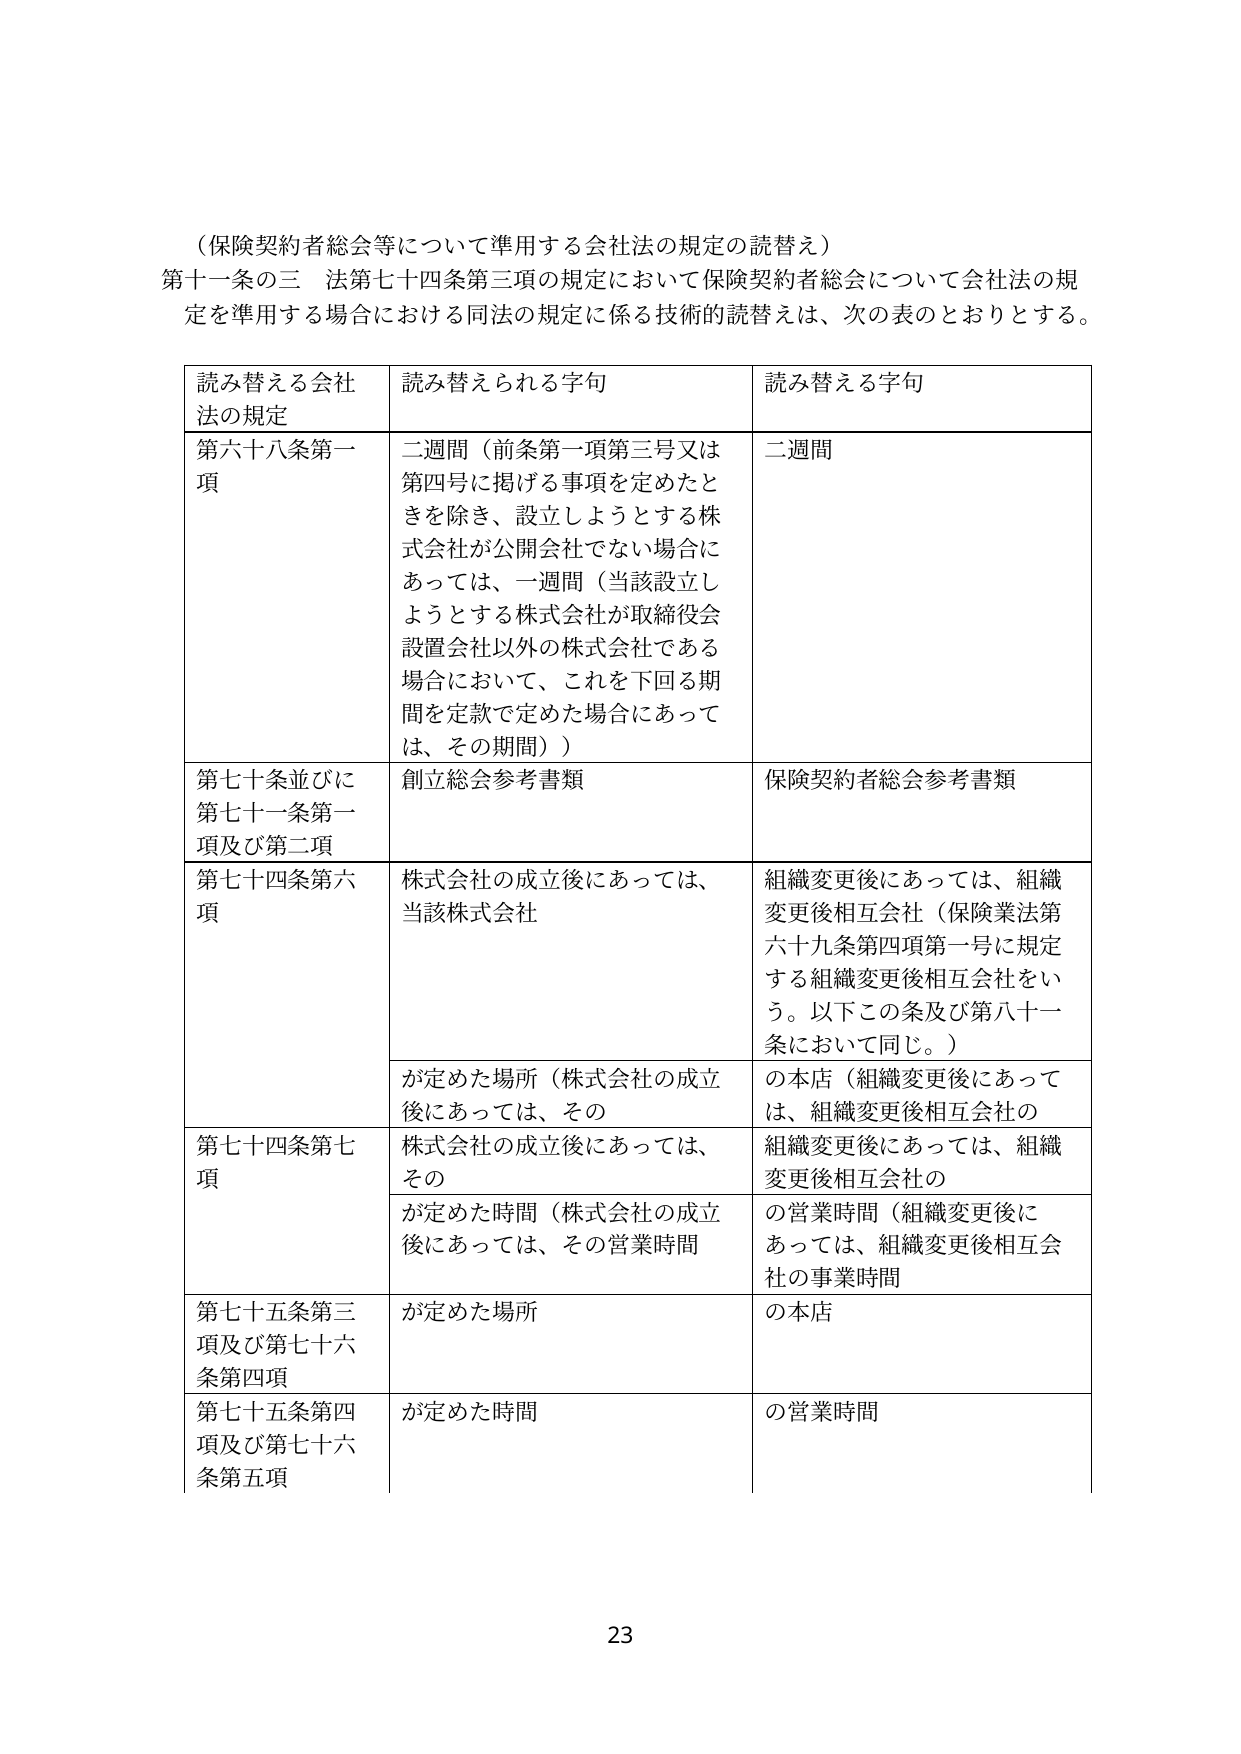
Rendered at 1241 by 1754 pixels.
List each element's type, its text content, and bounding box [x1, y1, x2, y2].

table_cell の営業時間（組織変更後にあっては、組織変更後相互会社の事業時間 [753, 1195, 1091, 1293]
table_cell 二週間 [753, 433, 1091, 762]
table_cell 第六十八条第一項 [185, 433, 389, 762]
table_cell [185, 1194, 389, 1293]
table_cell 株式会社の成立後にあっては、当該株式会社 [390, 863, 752, 1060]
table_header 読み替える会社法の規定 [185, 366, 389, 431]
table_cell が定めた時間 [390, 1394, 752, 1493]
table_cell が定めた時間（株式会社の成立後にあっては、その営業時間 [390, 1195, 752, 1293]
text （保険契約者総会等について準用する会社法の規定の読替え） [184, 228, 1079, 262]
table_cell 第七十五条第三項及び第七十六条第四項 [185, 1295, 389, 1393]
table_cell が定めた場所（株式会社の成立後にあっては、その [390, 1061, 752, 1127]
table_header 読み替えられる字句 [390, 366, 752, 431]
table_cell 第七十五条第四項及び第七十六条第五項 [185, 1394, 389, 1493]
table_cell 二週間（前条第一項第三号又は第四号に掲げる事項を定めたときを除き、設立しようとする株式会社が公開会社でない場合にあっては、一週間（当該設立しようとする株式会社が取締役会設置会社以外の株式会社である場合において、これを下回る期間を定款で定めた場合にあっては、その期間）） [390, 433, 752, 762]
table_cell の本店 [753, 1295, 1091, 1393]
table_cell が定めた場所 [390, 1295, 752, 1393]
table_cell 第七十四条第七項 [185, 1128, 389, 1194]
table_cell 第七十四条第六項 [185, 863, 389, 1060]
table_header 読み替える字句 [753, 366, 1091, 431]
text 第十一条の三 法第七十四条第三項の規定において保険契約者総会について会社法の規定を準用する場合における同法の規定に係る技術的読替えは、次の表のとおりとする。 [161, 262, 1079, 330]
table_cell 株式会社の成立後にあっては、その [390, 1128, 752, 1194]
table_cell 組織変更後にあっては、組織変更後相互会社（保険業法第六十九条第四項第一号に規定する組織変更後相互会社をいう。以下この条及び第八十一条において同じ。） [753, 863, 1091, 1060]
table_cell [185, 1060, 389, 1127]
table_cell の営業時間 [753, 1394, 1091, 1493]
table_cell 第七十条並びに第七十一条第一項及び第二項 [185, 763, 389, 861]
table_cell 創立総会参考書類 [390, 763, 752, 861]
table_cell 保険契約者総会参考書類 [753, 763, 1091, 861]
table_cell の本店（組織変更後にあっては、組織変更後相互会社の [753, 1061, 1091, 1127]
table_cell 組織変更後にあっては、組織変更後相互会社の [753, 1128, 1091, 1194]
